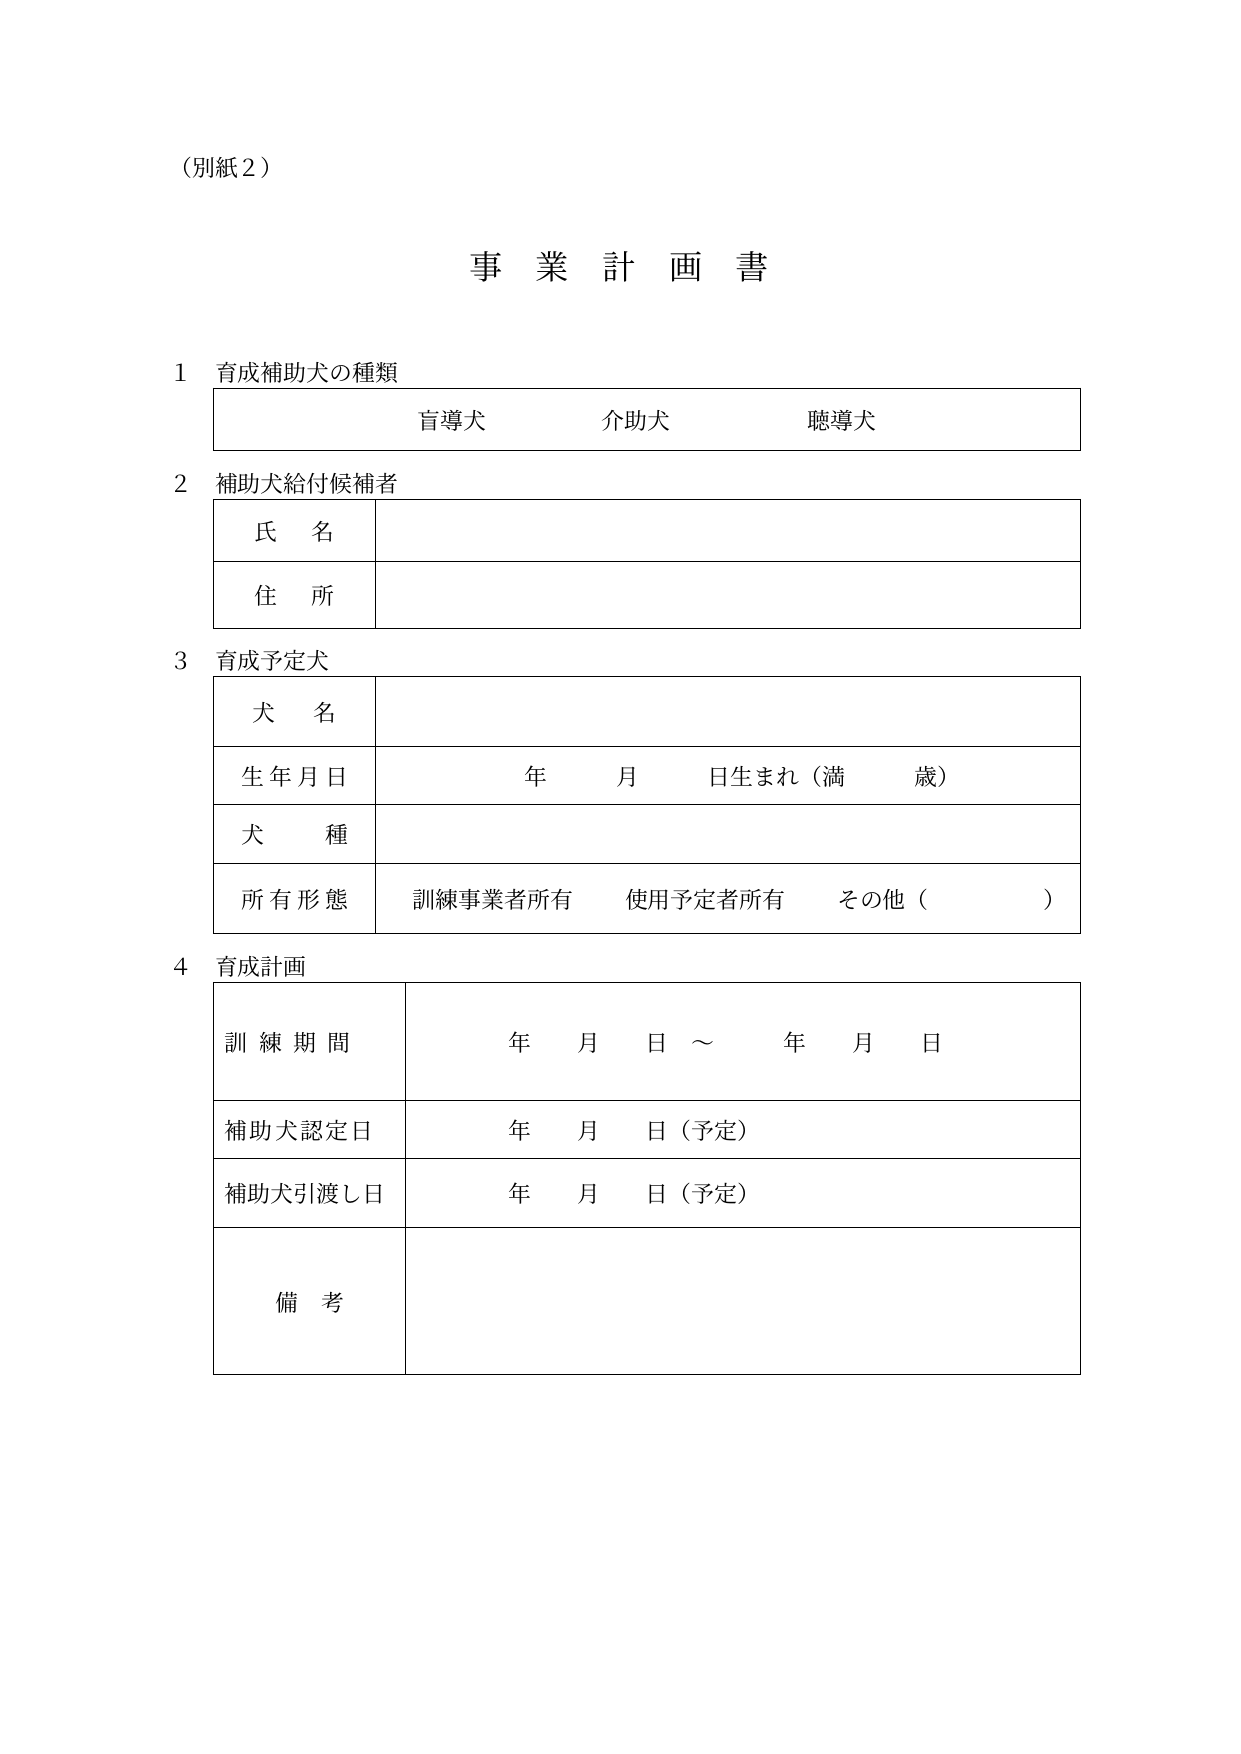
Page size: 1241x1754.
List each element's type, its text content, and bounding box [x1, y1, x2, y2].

table_header 年 月 日 ～ 年 月 日 [406, 983, 1080, 1100]
table_cell 所有形態 [214, 864, 375, 933]
text ４ 育成計画 [169, 949, 1069, 982]
table_cell 犬 種 [214, 805, 375, 863]
text ３ 育成予定犬 [169, 643, 1069, 676]
table_cell 生年月日 [214, 747, 375, 804]
table_header 犬名 [214, 677, 375, 746]
table_header [376, 500, 1080, 561]
table_cell 補助犬認定日 [214, 1101, 405, 1158]
table_cell 訓練事業者所有 使用予定者所有 その他（ ） [376, 864, 1080, 933]
table_cell 年 月 日（予定） [406, 1101, 1080, 1158]
text ２ 補助犬給付候補者 [169, 466, 1069, 499]
table_header 盲導犬 介助犬 聴導犬 [214, 389, 1080, 450]
table_cell 年 月 日生まれ（満 歳） [376, 747, 1080, 804]
table_header 訓練期間 [214, 983, 405, 1100]
table_cell [376, 562, 1080, 628]
text （別紙２） [169, 150, 1069, 183]
table_header [376, 677, 1080, 746]
table_cell 補助犬引渡し日 [214, 1159, 405, 1227]
table_cell [376, 805, 1080, 863]
table_cell 年 月 日（予定） [406, 1159, 1080, 1227]
table_cell [406, 1228, 1080, 1374]
table_header 氏名 [214, 500, 375, 561]
table_cell 備考 [214, 1228, 405, 1374]
table_cell 住所 [214, 562, 375, 628]
text 事 業 計 画 書 [169, 241, 1069, 289]
text １ 育成補助犬の種類 [169, 355, 1069, 388]
